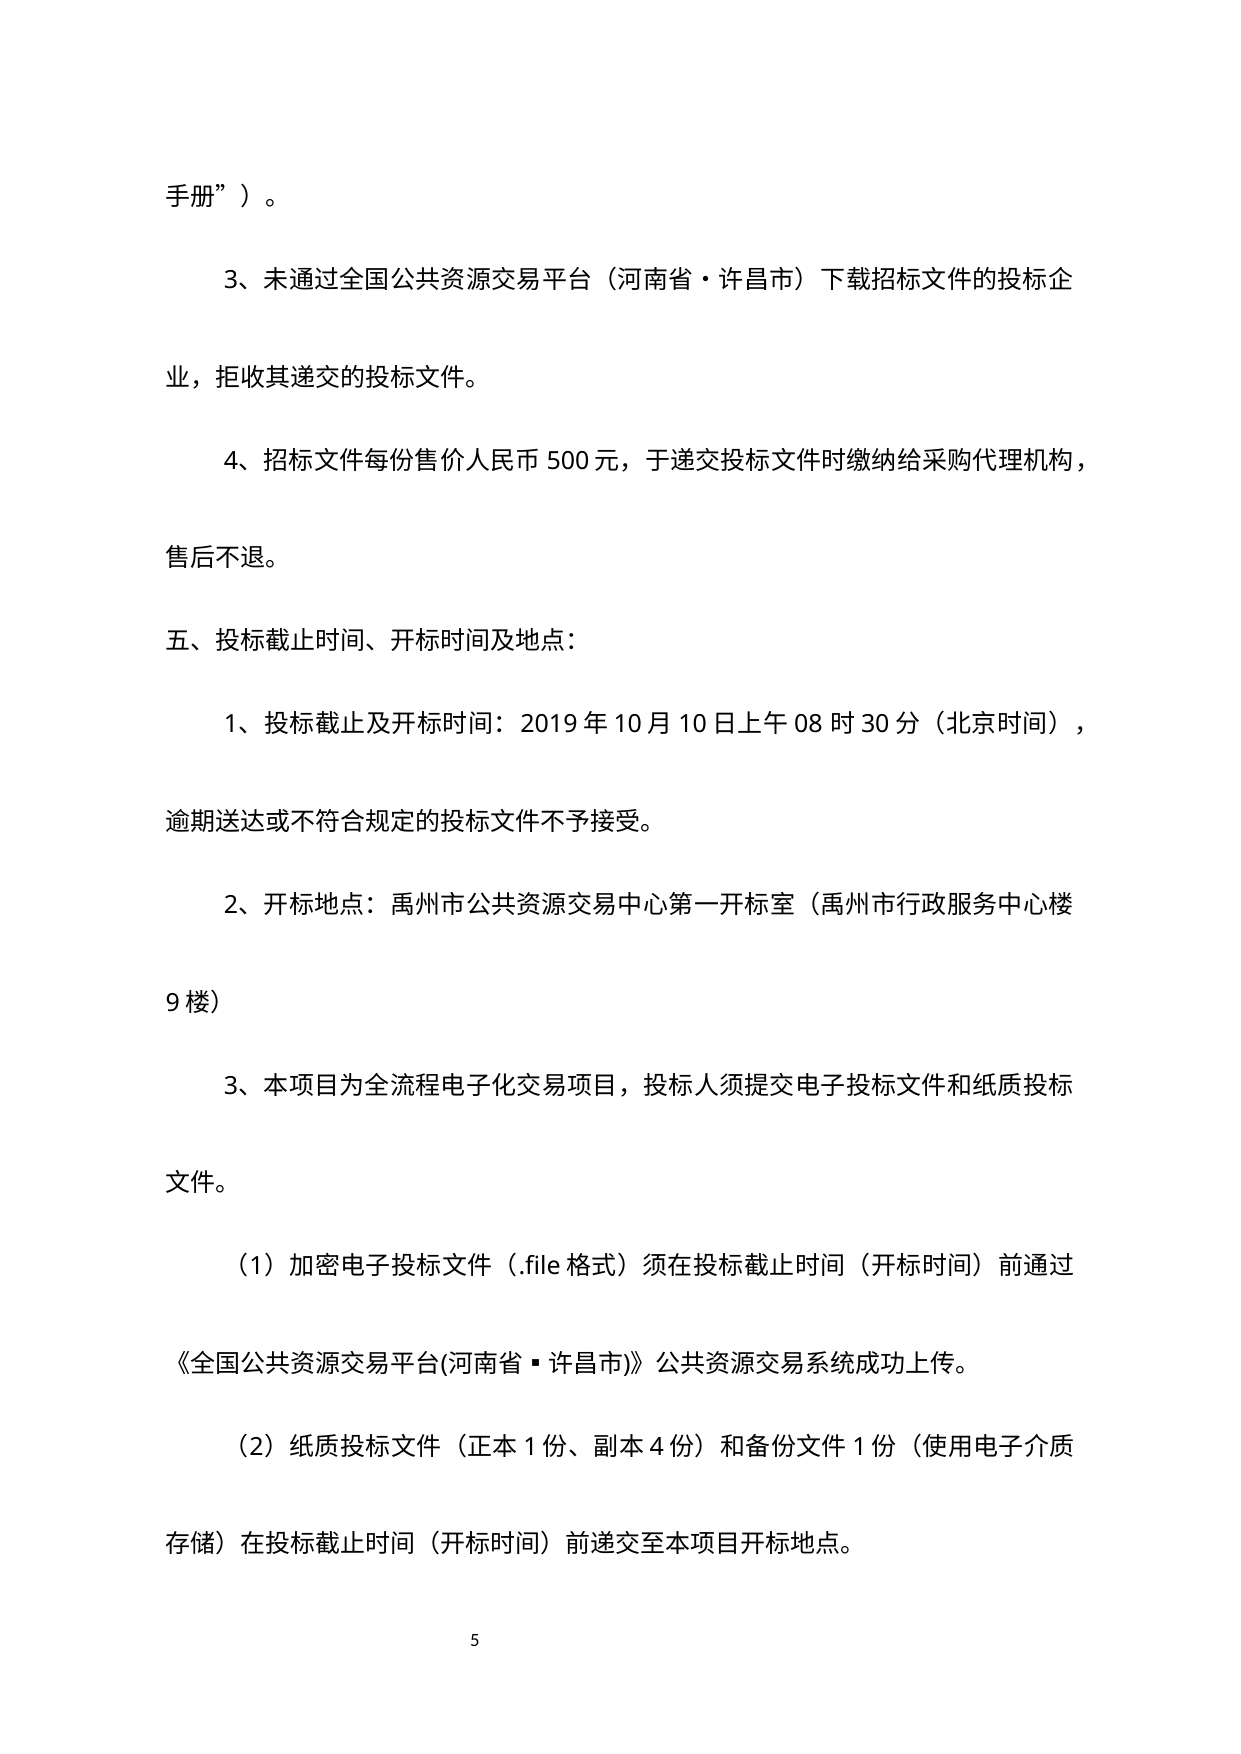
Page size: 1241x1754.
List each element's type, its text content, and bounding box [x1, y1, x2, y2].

text 1、投标截止及开标时间：2019年10月10日上午08 时30分（北京时间），逾期送达或不符合规定的投标文件不予接受。 [165, 689, 1075, 852]
text 2、开标地点：禹州市公共资源交易中心第一开标室（禹州市行政服务中心楼9楼） [165, 870, 1075, 1033]
text 五、投标截止时间、开标时间及地点： [165, 606, 1075, 671]
text 3、未通过全国公共资源交易平台（河南省•许昌市）下载招标文件的投标企业，拒收其递交的投标文件。 [165, 245, 1075, 408]
text （1）加密电子投标文件（.file格式）须在投标截止时间（开标时间）前通过《全国公共资源交易平台(河南省▪许昌市)》公共资源交易系统成功上传。 [165, 1231, 1075, 1394]
text 3、本项目为全流程电子化交易项目，投标人须提交电子投标文件和纸质投标文件。 [165, 1051, 1075, 1213]
text （2）纸质投标文件（正本1份、副本4份）和备份文件1份（使用电子介质存储）在投标截止时间（开标时间）前递交至本项目开标地点。 [165, 1412, 1075, 1574]
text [165, 162, 1075, 227]
text 4、招标文件每份售价人民币500元，于递交投标文件时缴纳给采购代理机构，售后不退。 [165, 426, 1075, 588]
